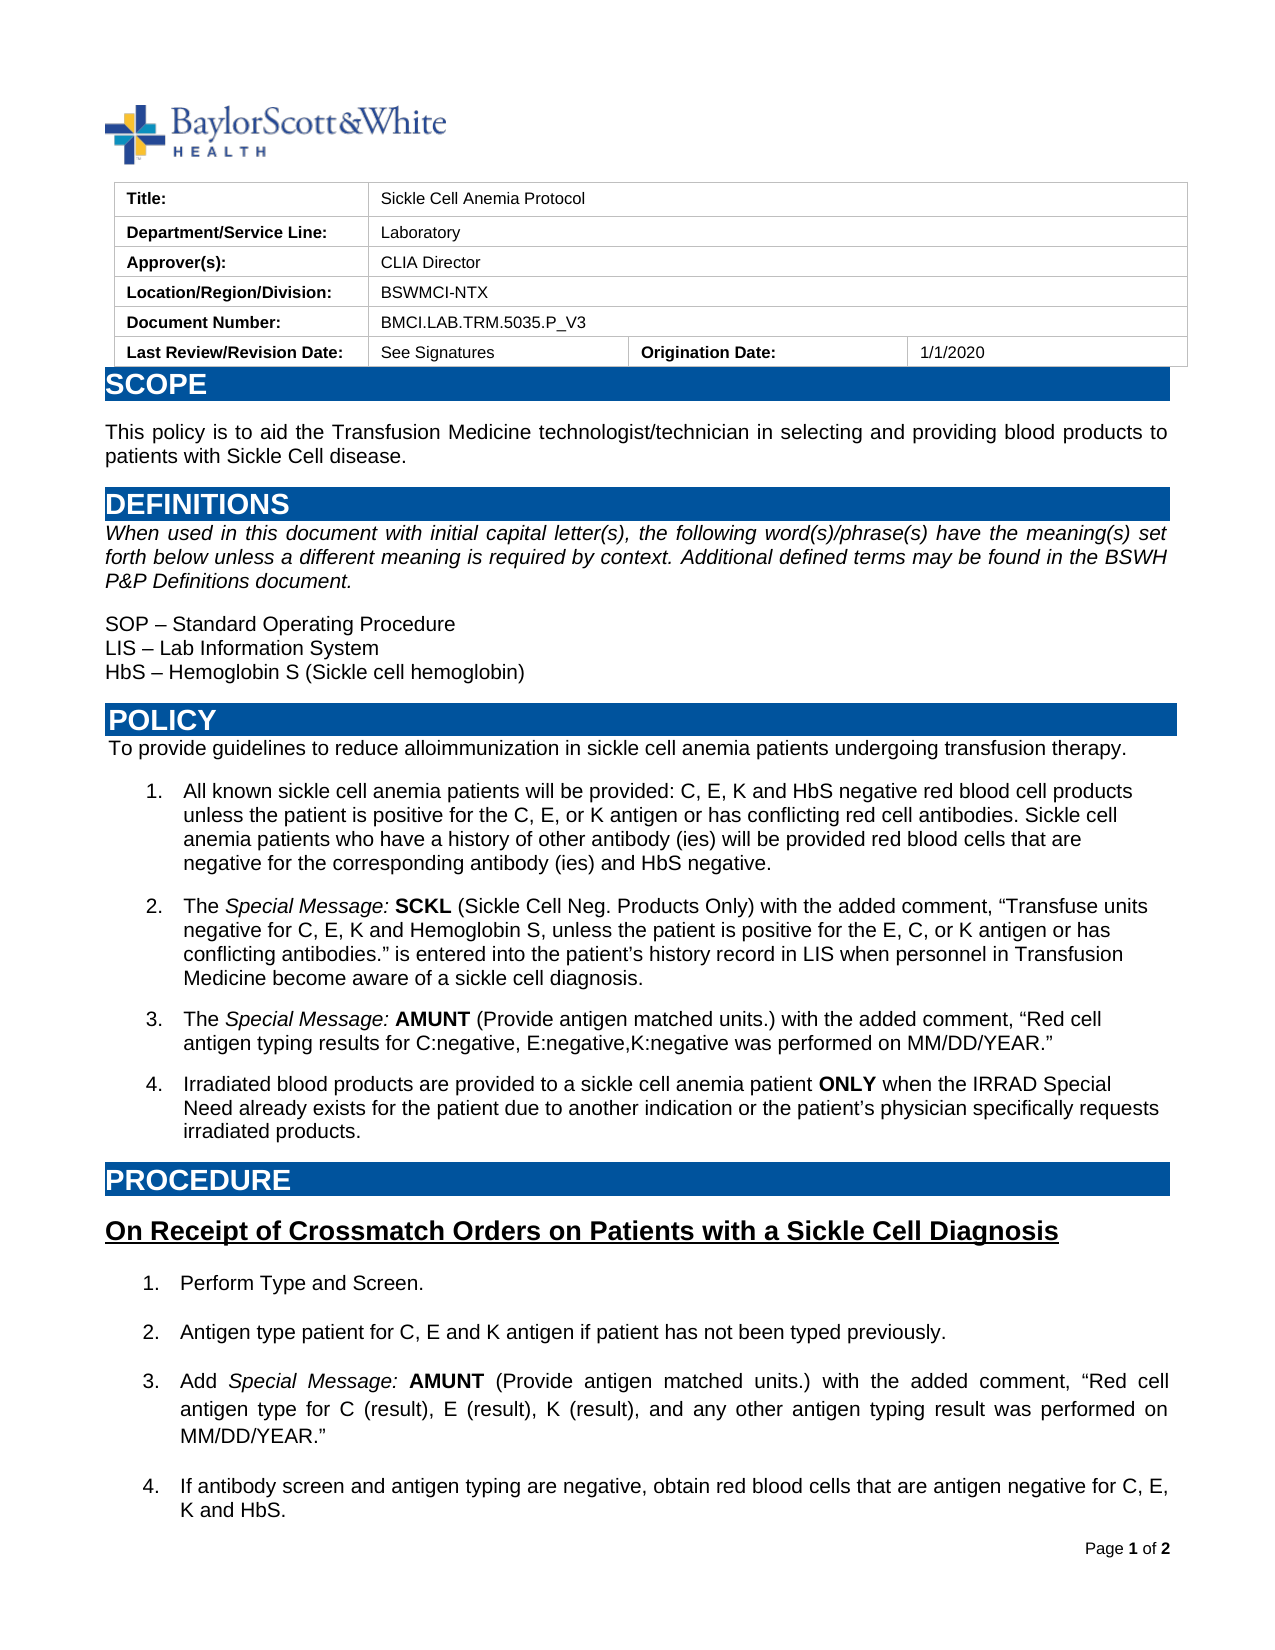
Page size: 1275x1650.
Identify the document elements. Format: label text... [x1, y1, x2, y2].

list Antigen type patient for C, E and K antigen if patient has not been typed previously. [142, 1320, 1170, 1344]
subtitle DEFINITIONS [105, 487, 1170, 521]
table_cell BSWMCI-NTX [369, 277, 1187, 306]
table_cell BMCI.LAB.TRM.5035.P_V3 [369, 307, 1187, 336]
table_cell Approver(s): [115, 247, 368, 276]
list Add Special Message: AMUNT (Provide antigen matched units.) with the added comment, “Red cell antigen type for C (result), E (result), K (result), and any other antigen typing result was performed on MM/DD/YEAR.” [142, 1369, 1170, 1448]
subtitle PROCEDURE [105, 1162, 1170, 1196]
table_cell CLIA Director [369, 247, 1187, 276]
table_cell Department/Service Line: [115, 217, 368, 246]
text When used in this document with initial capital letter(s), the following word(s)/phrase(s) have the meaning(s) set forth below unless a different meaning is required by context. Additional defined terms may be found in the BSWH P&P Definitions document. [105, 521, 1170, 592]
table_header Title: [115, 183, 368, 216]
table_cell Origination Date: [629, 337, 907, 366]
table_cell See Signatures [369, 337, 628, 366]
text SOP – Standard Operating Procedure [105, 612, 1170, 636]
text This policy is to aid the Transfusion Medicine technologist/technician in selecting and providing blood products to patients with Sickle Cell disease. [105, 420, 1170, 468]
text On Receipt of Crossmatch Orders on Patients with a Sickle Cell Diagnosis [105, 1215, 1170, 1246]
table_cell Location/Region/Division: [115, 277, 368, 306]
table_cell To provide guidelines to reduce alloimmunization in sickle cell anemia patients undergoing transfusion therapy. All known sickle cell anemia patients will be provided: C, E, K and HbS negative red blood cell products unless the patient is positive for the C, E, or K antigen or has conflicting red cell antibodies. Sickle cell anemia patients who have a history of other antibody (ies) will be provided red blood cells that are negative for the corresponding antibody (ies) and HbS negative. The Special Message: SCKL (Sickle Cell Neg. Products Only) with the added comment, “Transfuse units negative for C, E, K and Hemoglobin S, unless the patient is positive for the E, C, or K antigen or has conflicting antibodies.” is entered into the patient’s history record in LIS when personnel in Transfusion Medicine become aware of a sickle cell diagnosis. The Special Message: AMUNT (Provide antigen matched units.) with the added comment, “Red cell antigen typing results for C:negative, E:negative,K:negative was performed on MM/DD/YEAR.” Irradiated blood products are provided to a sickle cell anemia patient ONLY when the IRRAD Special Need already exists for the patient due to another indication or the patient’s physician specifically requests irradiated products. [105, 736, 1177, 1162]
text LIS – Lab Information System [105, 636, 1170, 659]
subtitle sCOPE [105, 367, 1170, 401]
picture [105, 105, 447, 165]
table_header Sickle Cell Anemia Protocol [369, 183, 1187, 216]
list If antibody screen and antigen typing are negative, obtain red blood cells that are antigen negative for C, E, K and HbS. [142, 1474, 1170, 1522]
list Perform Type and Screen. [142, 1270, 1170, 1294]
table_cell Document Number: [115, 307, 368, 336]
table_cell Laboratory [369, 217, 1187, 246]
table_header policy [105, 703, 1177, 736]
text HbS – Hemoglobin S (Sickle cell hemoglobin) [105, 659, 1170, 683]
table_cell 1/1/2020 [908, 337, 1187, 366]
table_cell Last Review/Revision Date: [115, 337, 368, 366]
